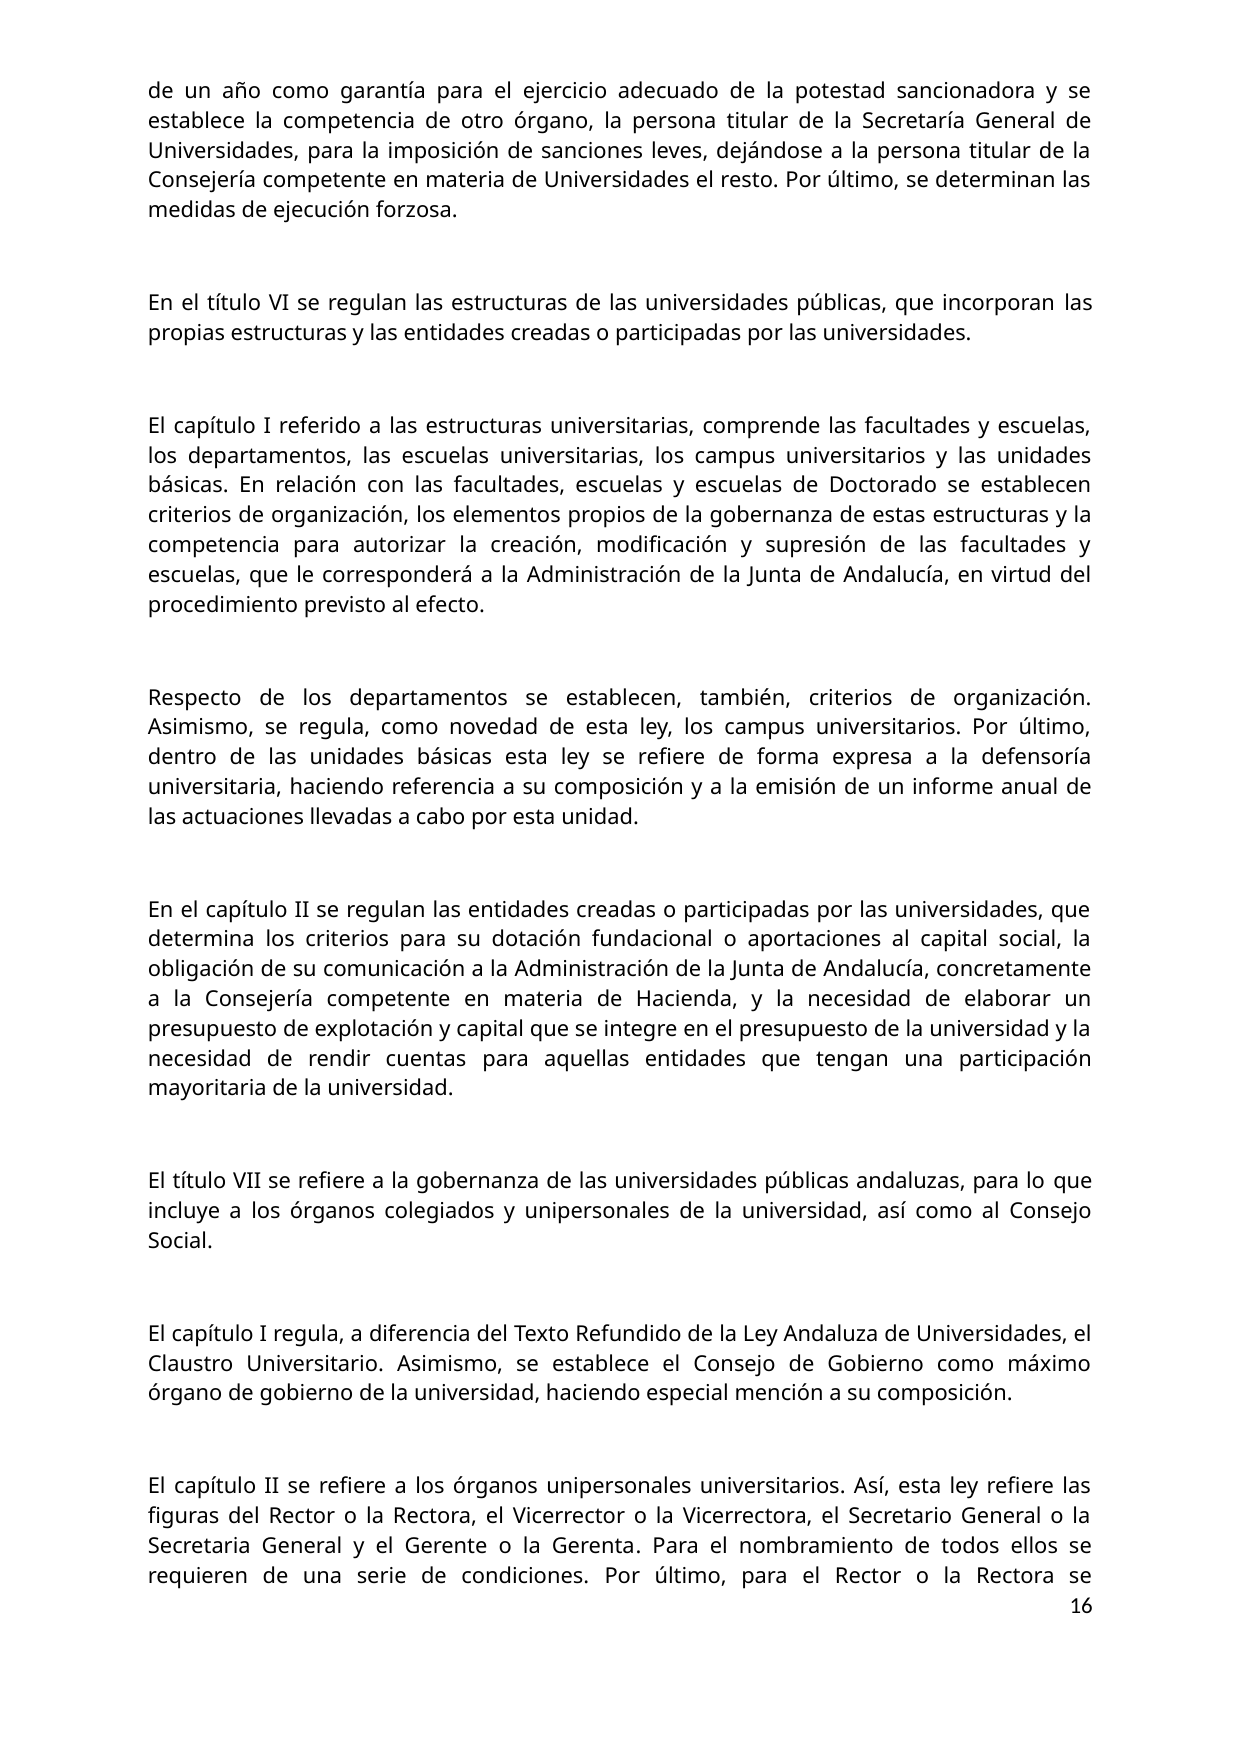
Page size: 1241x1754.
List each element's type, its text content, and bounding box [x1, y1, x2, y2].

text Respecto de los departamentos se establecen, también, criterios de organización. Asimismo, se regula, como novedad de esta ley, los campus universitarios. Por último, dentro de las unidades básicas esta ley se refiere de forma expresa a la defensoría universitaria, haciendo referencia a su composición y a la emisión de un informe anual de las actuaciones llevadas a cabo por esta unidad. [148, 681, 1092, 830]
text El capítulo I referido a las estructuras universitarias, comprende las facultades y escuelas, los departamentos, las escuelas universitarias, los campus universitarios y las unidades básicas. En relación con las facultades, escuelas y escuelas de Doctorado se establecen criterios de organización, los elementos propios de la gobernanza de estas estructuras y la competencia para autorizar la creación, modificación y supresión de las facultades y escuelas, que le corresponderá a la Administración de la Junta de Andalucía, en virtud del procedimiento previsto al efecto. [148, 410, 1092, 618]
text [148, 1470, 1092, 1589]
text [148, 75, 1092, 224]
text El título VII se refiere a la gobernanza de las universidades públicas andaluzas, para lo que incluye a los órganos colegiados y unipersonales de la universidad, así como al Consejo Social. [148, 1165, 1092, 1254]
text El capítulo I regula, a diferencia del Texto Refundido de la Ley Andaluza de Universidades, el Claustro Universitario. Asimismo, se establece el Consejo de Gobierno como máximo órgano de gobierno de la universidad, haciendo especial mención a su composición. [148, 1318, 1092, 1407]
text En el capítulo II se regulan las entidades creadas o participadas por las universidades, que determina los criterios para su dotación fundacional o aportaciones al capital social, la obligación de su comunicación a la Administración de la Junta de Andalucía, concretamente a la Consejería competente en materia de Hacienda, y la necesidad de elaborar un presupuesto de explotación y capital que se integre en el presupuesto de la universidad y la necesidad de rendir cuentas para aquellas entidades que tengan una participación mayoritaria de la universidad. [148, 893, 1092, 1102]
text En el título VI se regulan las estructuras de las universidades públicas, que incorporan las propias estructuras y las entidades creadas o participadas por las universidades. [148, 287, 1092, 347]
